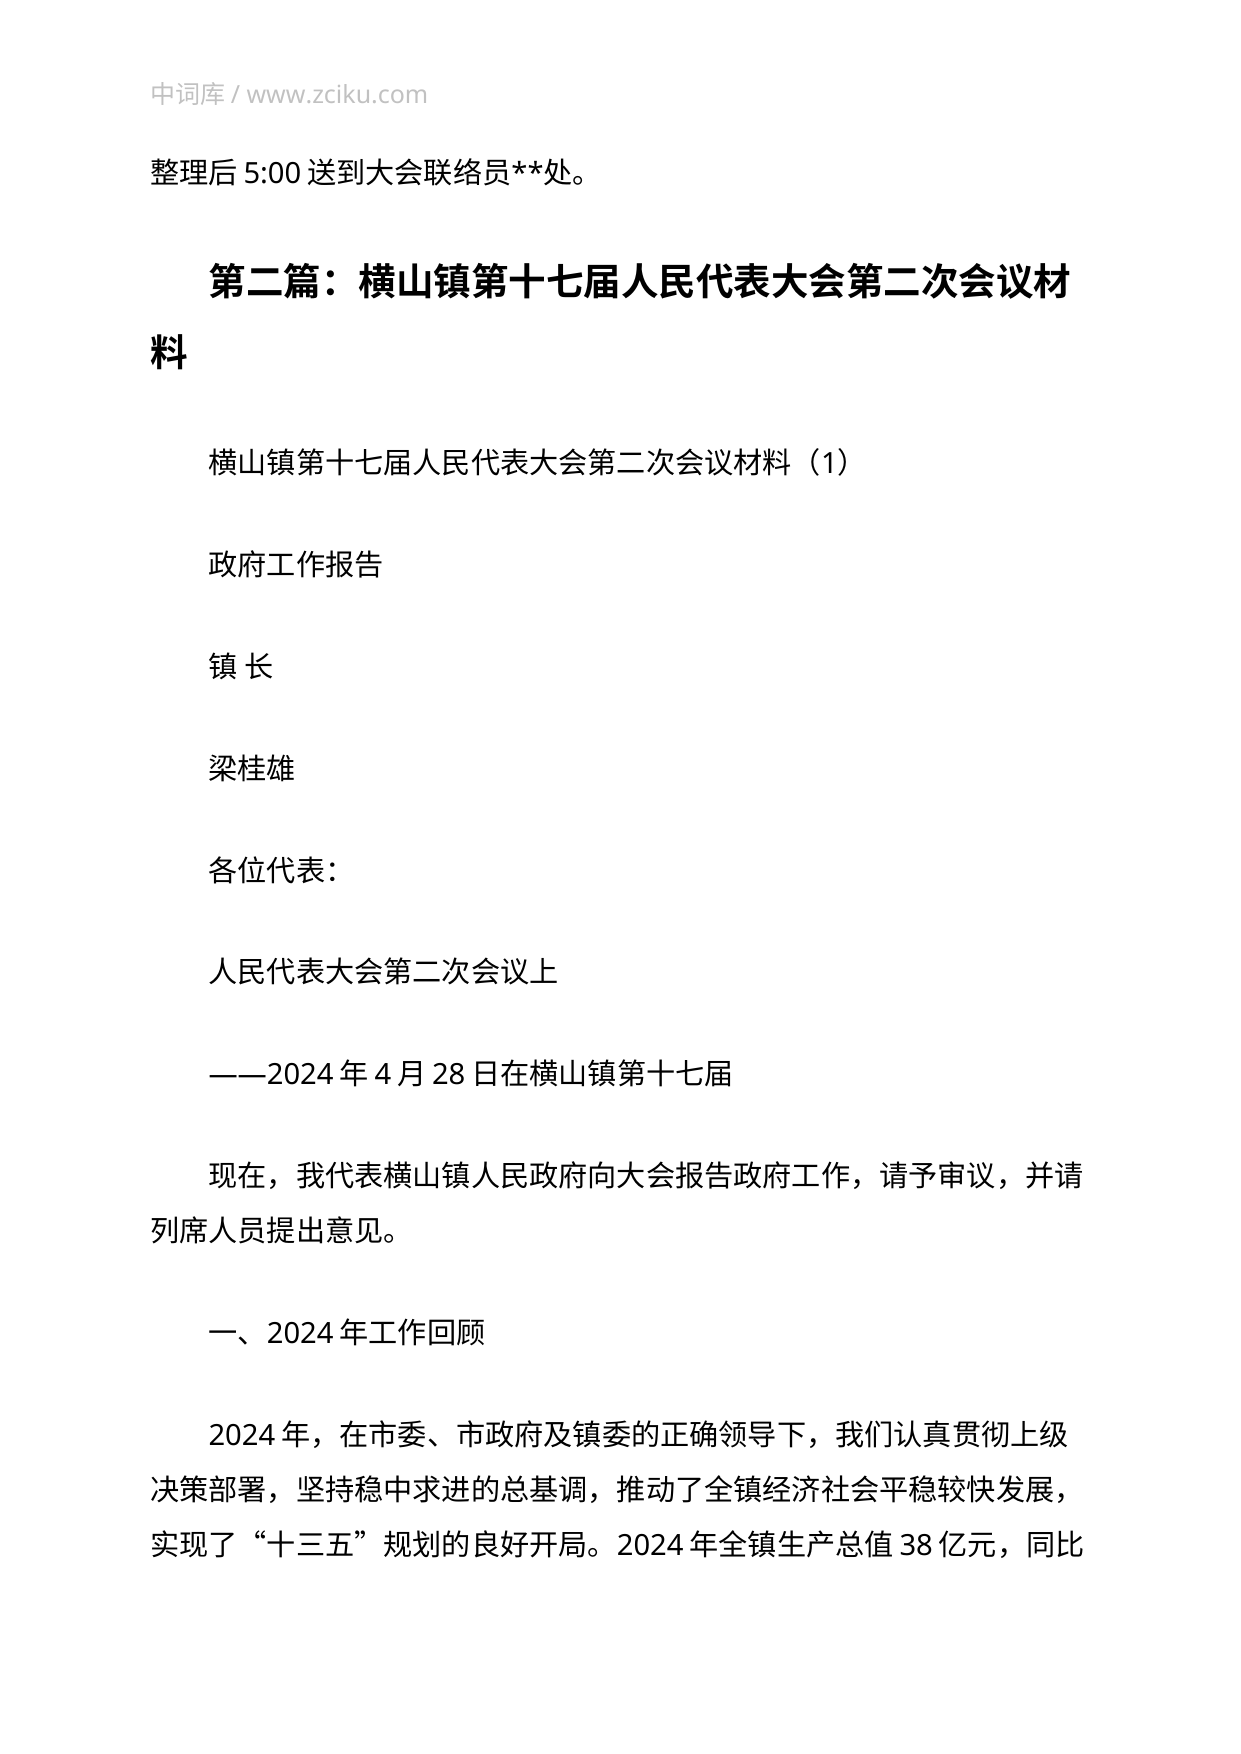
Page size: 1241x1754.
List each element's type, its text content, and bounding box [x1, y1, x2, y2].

text 人民代表大会第二次会议上 [150, 949, 1090, 991]
text 梁桂雄 [150, 745, 1090, 788]
text 政府工作报告 [150, 542, 1090, 584]
text 第二篇：横山镇第十七届人民代表大会第二次会议材料 [150, 252, 1090, 377]
text 一、2024年工作回顾 [150, 1309, 1090, 1352]
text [150, 1411, 1090, 1564]
text 现在，我代表横山镇人民政府向大会报告政府工作，请予审议，并请列席人员提出意见。 [150, 1153, 1090, 1250]
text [150, 150, 1090, 192]
text 各位代表： [150, 847, 1090, 889]
text 镇 长 [150, 644, 1090, 686]
text 横山镇第十七届人民代表大会第二次会议材料（1） [150, 440, 1090, 482]
text ——2024年4月28日在横山镇第十七届 [150, 1051, 1090, 1093]
